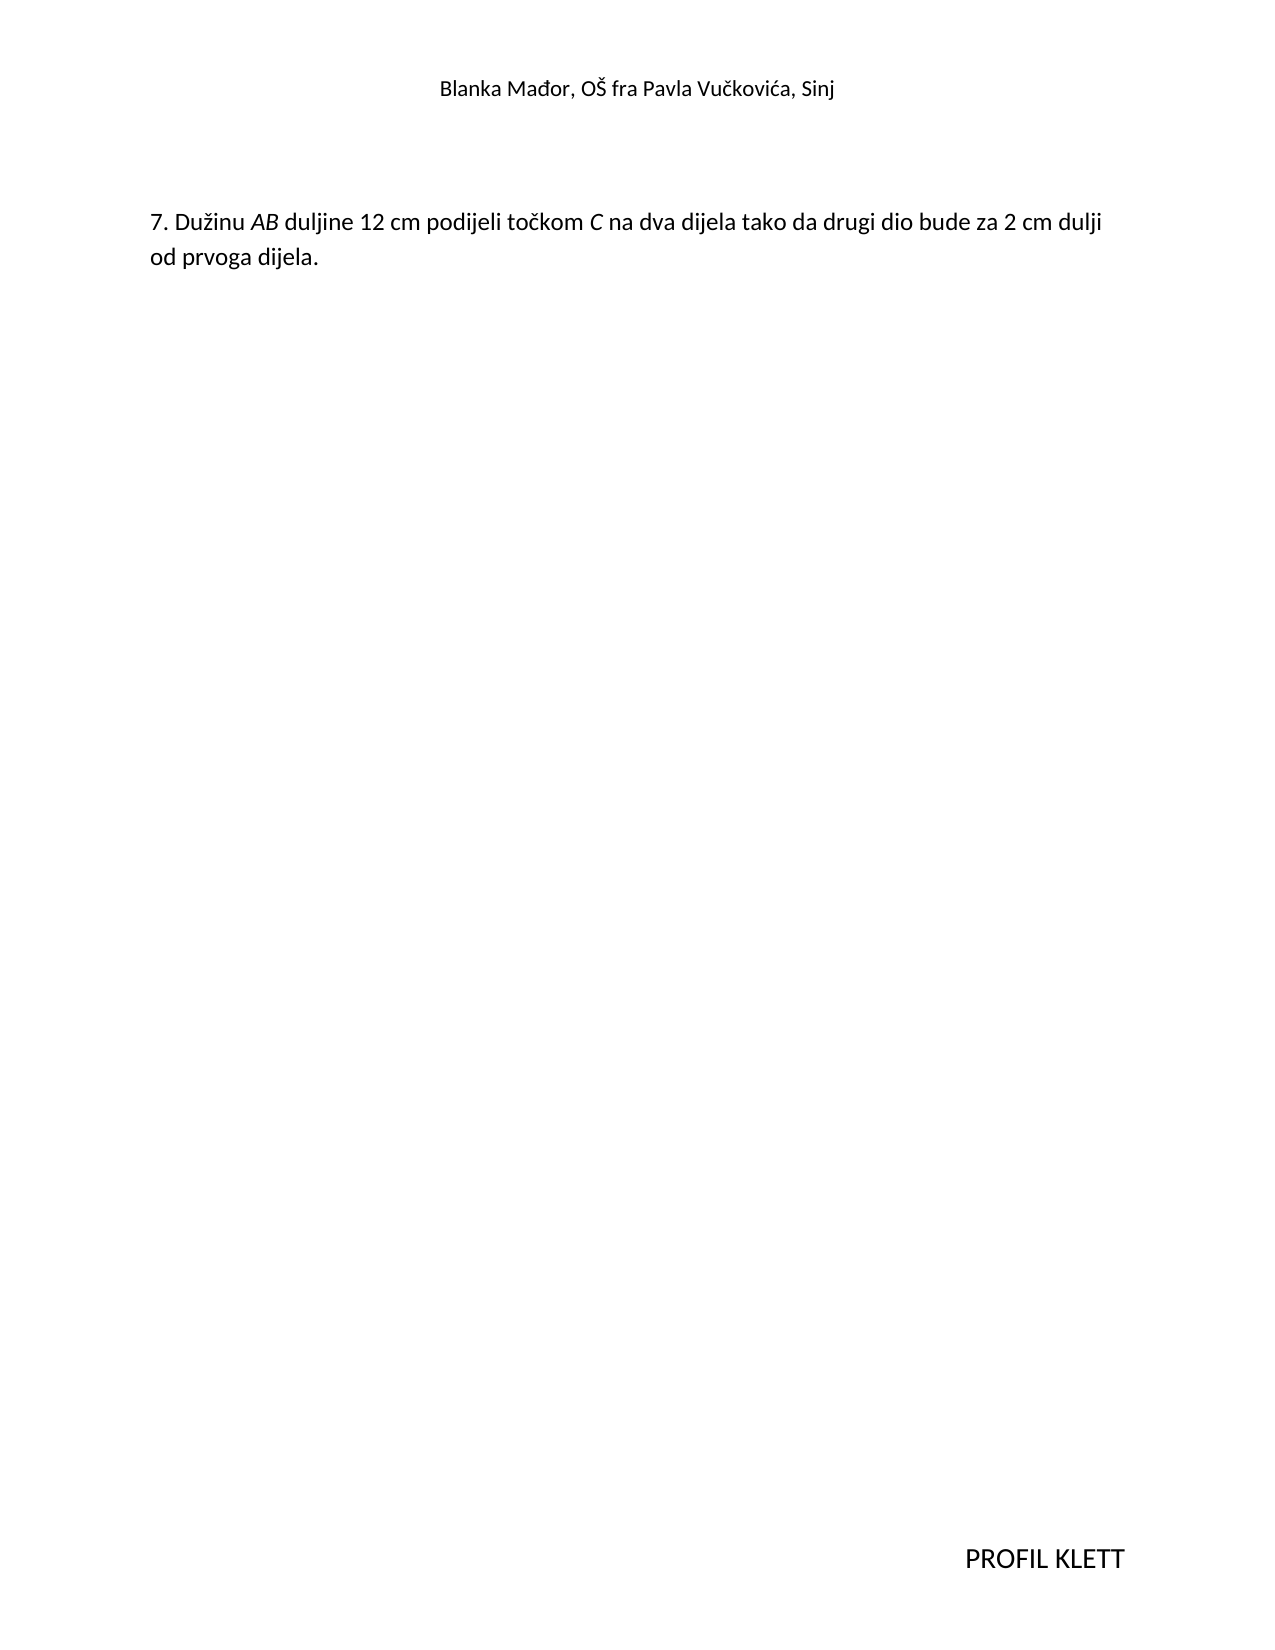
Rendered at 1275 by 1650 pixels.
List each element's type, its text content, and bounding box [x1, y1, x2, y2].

text 7. Dužinu AB duljine 12 cm podijeli točkom C na dva dijela tako da drugi dio bude za 2 cm dulji od prvoga dijela. [150, 206, 1125, 271]
